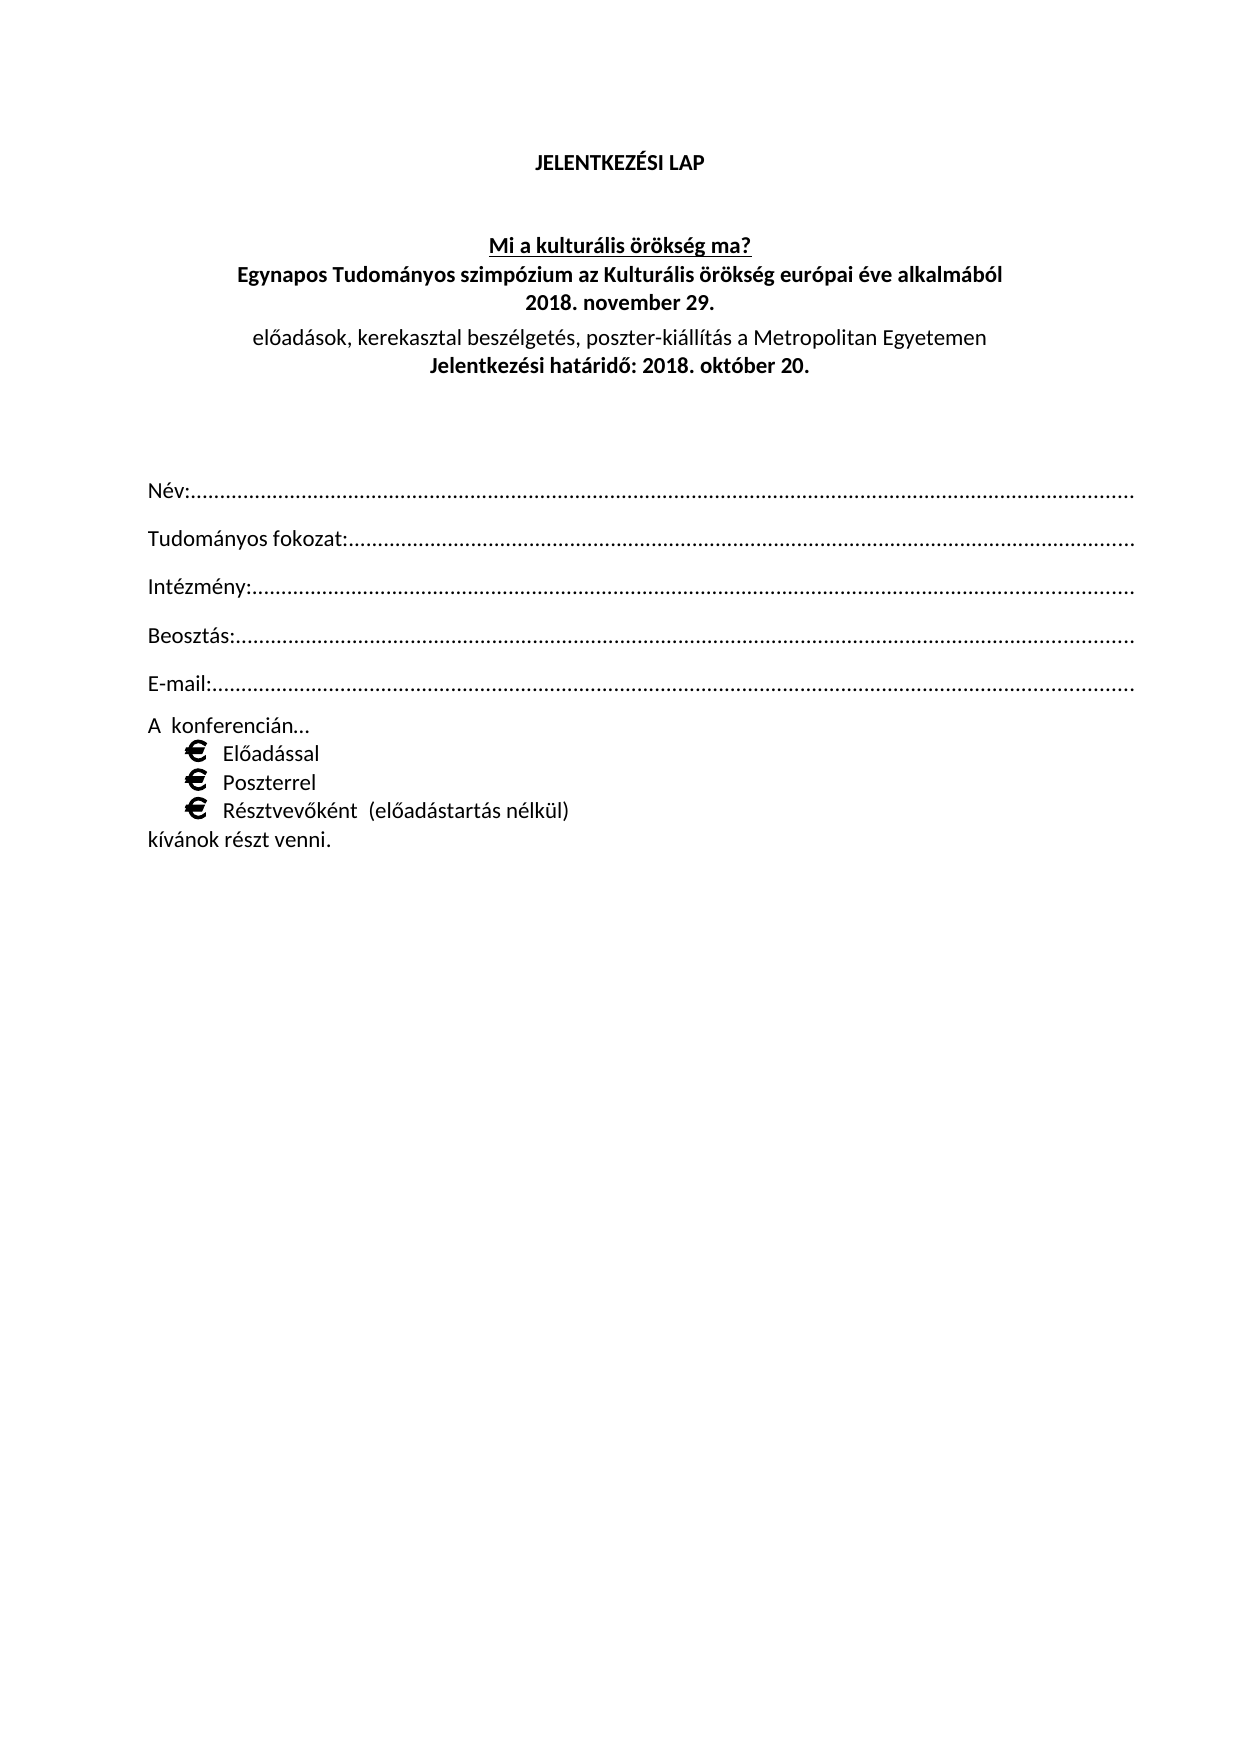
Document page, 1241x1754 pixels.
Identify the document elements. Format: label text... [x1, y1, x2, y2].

text Név: [148, 476, 1093, 504]
text Intézmény:. [148, 572, 1093, 601]
text kívánok részt venni. [148, 825, 1093, 853]
text Jelentkezési határidő: 2018. október 20. [148, 351, 1093, 379]
subtitle JELENTKEZÉSI LAP [148, 148, 1093, 176]
text Beosztás: [148, 621, 1093, 649]
text A konferencián… [148, 711, 1093, 739]
list Előadással [185, 739, 1093, 768]
text Tudományos fokozat: [148, 524, 1093, 552]
text Egynapos Tudományos szimpózium az Kulturális örökség európai éve alkalmából [148, 260, 1093, 288]
list Résztvevőként (előadástartás nélkül) [185, 796, 1093, 825]
text előadások, kerekasztal beszélgetés, poszter-kiállítás a Metropolitan Egyetemen [148, 323, 1093, 351]
text E-mail: [148, 669, 1093, 697]
text Mi a kulturális örökség ma? [148, 232, 1093, 260]
list Poszterrel [185, 768, 1093, 796]
text 2018. november 29. [148, 288, 1093, 316]
